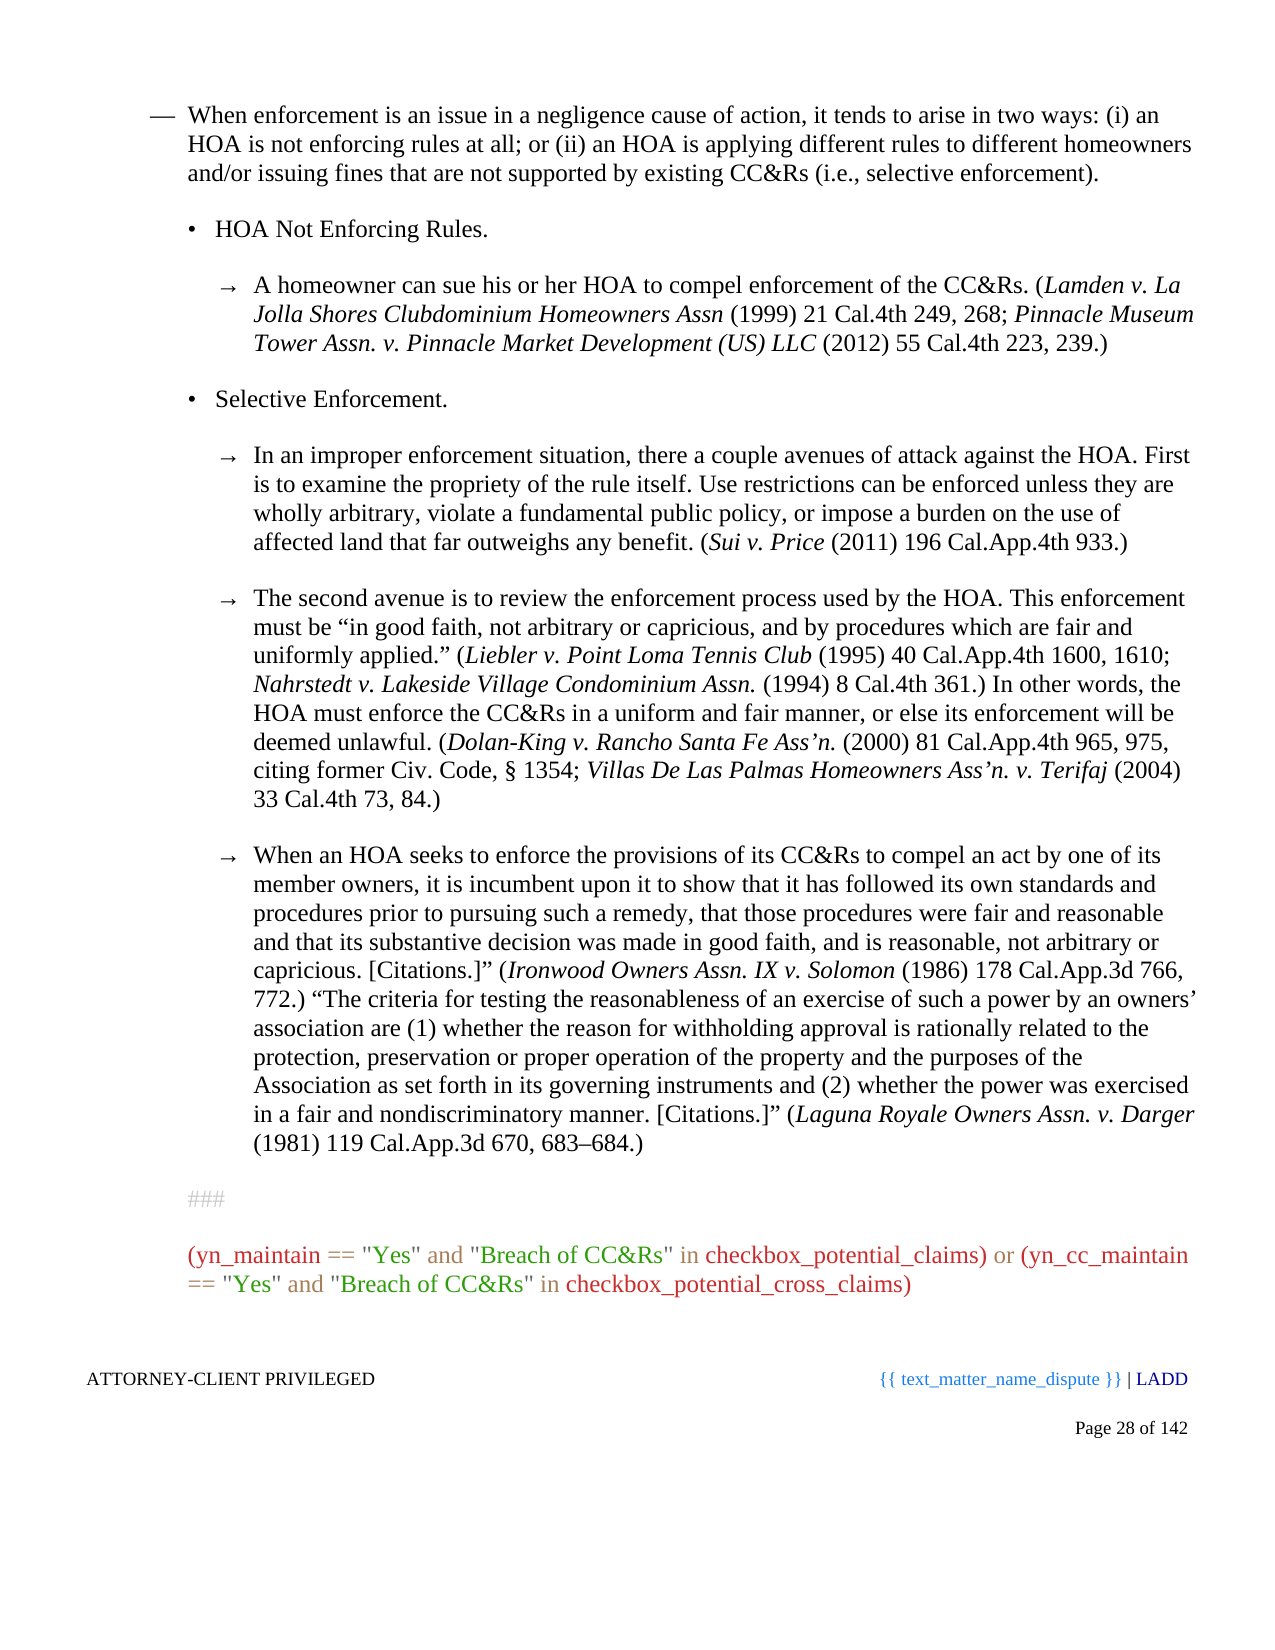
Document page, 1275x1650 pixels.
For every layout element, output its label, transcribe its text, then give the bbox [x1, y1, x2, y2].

text → A homeowner can sue his or her HOA to compel enforcement of the CC&Rs. (Lamden v. La Jolla Shores Clubdominium Homeowners Assn (1999) 21 Cal.4th 249, 268; Pinnacle Museum Tower Assn. v. Pinnacle Market Development (US) LLC (2012) 55 Cal.4th 223, 239.) [216, 271, 1200, 357]
text • Selective Enforcement. [187, 384, 1200, 413]
text → The second avenue is to review the enforcement process used by the HOA. This enforcement must be “in good faith, not arbitrary or capricious, and by procedures which are fair and uniformly applied.” (Liebler v. Point Loma Tennis Club (1995) 40 Cal.App.4th 1600, 1610; Nahrstedt v. Lakeside Village Condominium Assn. (1994) 8 Cal.4th 361.) In other words, the HOA must enforce the CC&Rs in a uniform and fair manner, or else its enforcement will be deemed unlawful. (Dolan-King v. Rancho Santa Fe Ass’n. (2000) 81 Cal.App.4th 965, 975, citing former Civ. Code, § 1354; Villas De Las Palmas Homeowners Ass’n. v. Terifaj (2004) 33 Cal.4th 73, 84.) [216, 583, 1200, 813]
text • HOA Not Enforcing Rules. [187, 214, 1200, 243]
text → In an improper enforcement situation, there a couple avenues of attack against the HOA. First is to examine the propriety of the rule itself. Use restrictions can be enforced unless they are wholly arbitrary, violate a fundamental public policy, or impose a burden on the use of affected land that far outweighs any benefit. (Sui v. Price (2011) 196 Cal.App.4th 933.) [216, 441, 1200, 556]
text → When an HOA seeks to enforce the provisions of its CC&Rs to compel an act by one of its member owners, it is incumbent upon it to show that it has followed its own standards and procedures prior to pursuing such a remedy, that those procedures were fair and reasonable and that its substantive decision was made in good faith, and is reasonable, not arbitrary or capricious. [Citations.]” (Ironwood Owners Assn. IX v. Solomon (1986) 178 Cal.App.3d 766, 772.) “The criteria for testing the reasonableness of an exercise of such a power by an owners’ association are (1) whether the reason for withholding approval is rationally related to the protection, preservation or proper operation of the property and the purposes of the Association as set forth in its governing instruments and (2) whether the power was exercised in a fair and nondiscriminatory manner. [Citations.]” (Laguna Royale Owners Assn. v. Darger (1981) 119 Cal.App.3d 670, 683–684.) [216, 841, 1200, 1157]
text — When enforcement is an issue in a negligence cause of action, it tends to arise in two ways: (i) an HOA is not enforcing rules at all; or (ii) an HOA is applying different rules to different homeowners and/or issuing fines that are not supported by existing CC&Rs (i.e., selective enforcement). [150, 101, 1200, 187]
